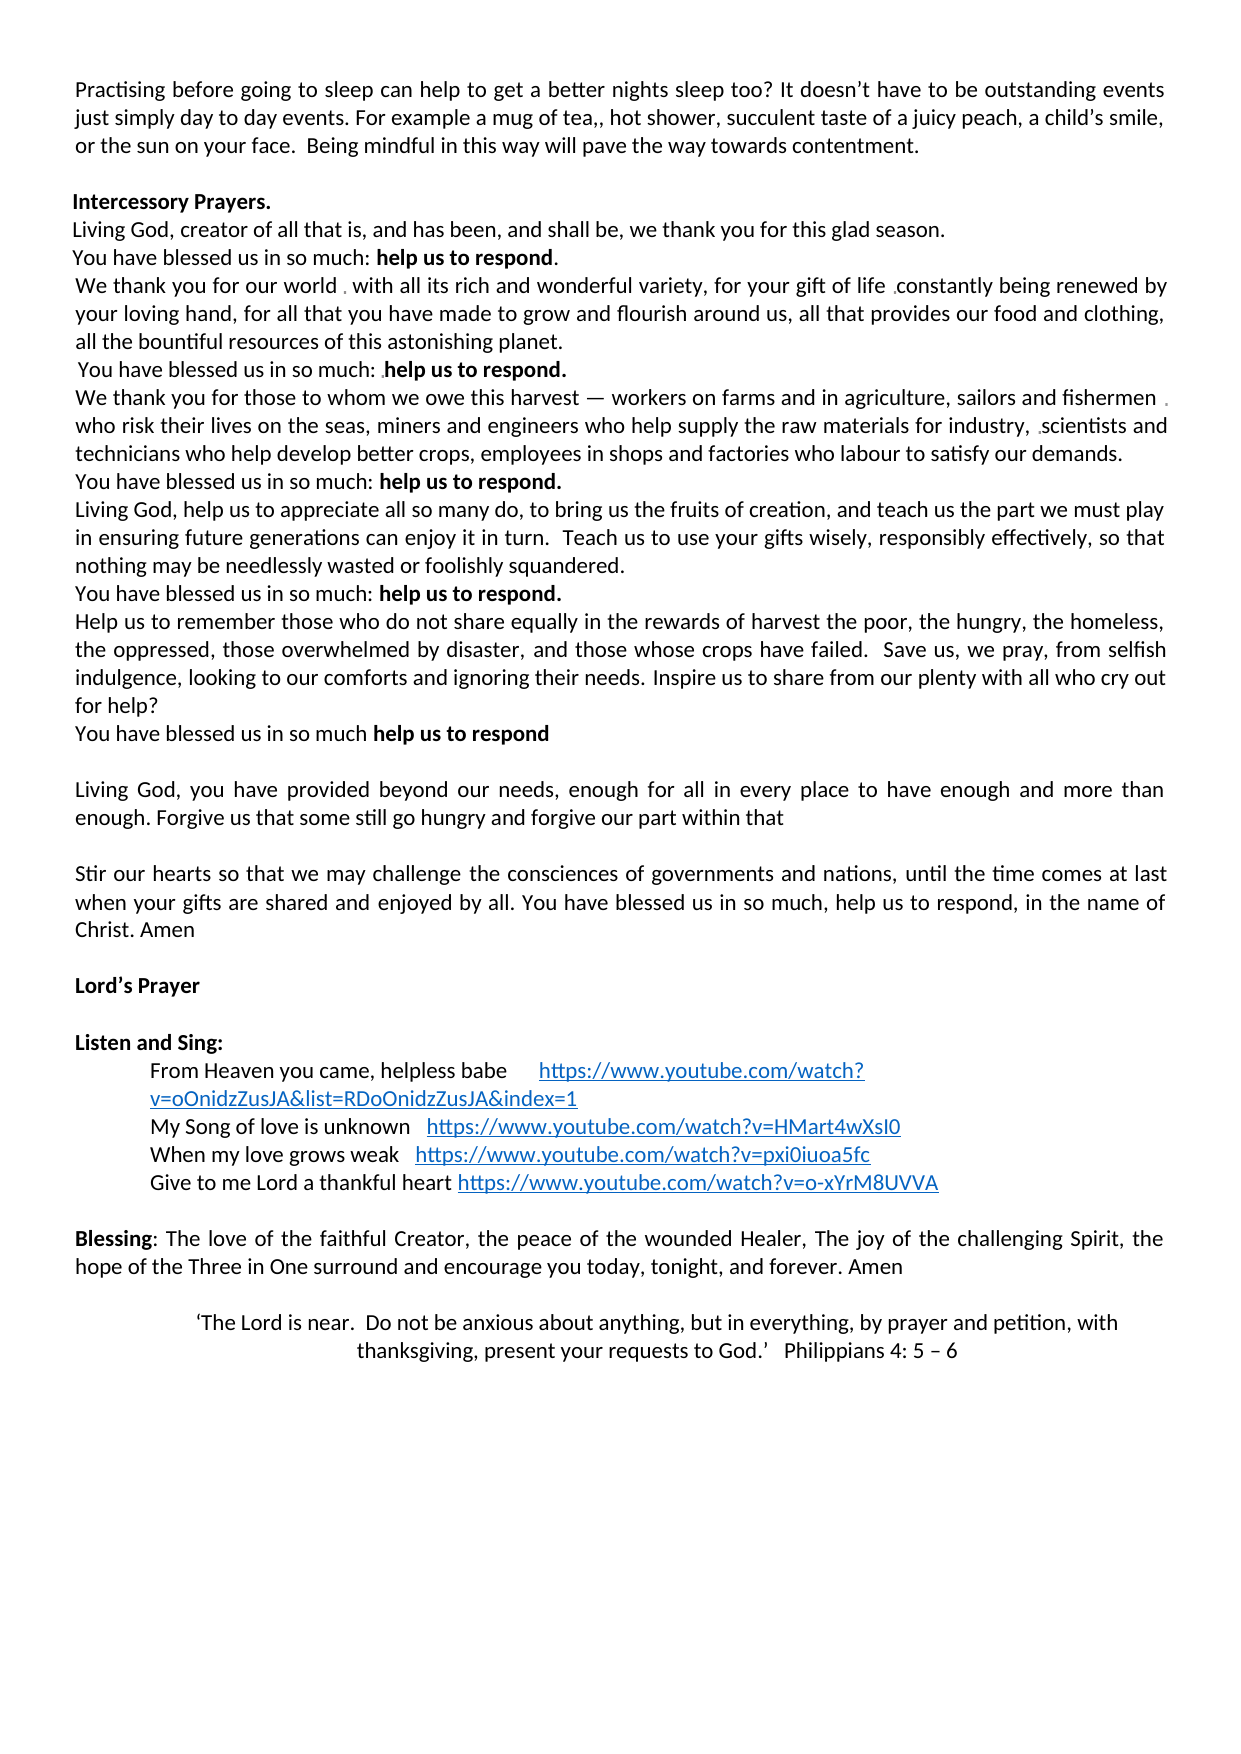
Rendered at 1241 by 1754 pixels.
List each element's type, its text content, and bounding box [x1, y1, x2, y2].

text Stir our hearts so that we may challenge the consciences of governments and nations, until the time comes at last when your gifts are shared and enjoyed by all. You have blessed us in so much, help us to respond, in the name of Christ. Amen [75, 859, 1168, 944]
text You have blessed us in so much help us to respond [75, 719, 1168, 747]
text Living God, creator of all that is, and has been, and shall be, we thank you for this glad season. [72, 215, 1168, 243]
text You have blessed us in so much: help us to respond. [75, 579, 1168, 607]
text We thank you for those to whom we owe this harvest — workers on farms and in agriculture, sailors and fishermen who risk their lives on the seas, miners and engineers who help supply the raw materials for industry, scientists and technicians who help develop better crops, employees in shops and factories who labour to satisfy our demands. [75, 383, 1168, 467]
text We thank you for our world with all its rich and wonderful variety, for your gift of life constantly being renewed by your loving hand, for all that you have made to grow and flourish around us, all that provides our food and clothing, all the bountiful resources of this astonishing planet. [75, 271, 1168, 355]
text Intercessory Prayers. [1, 187, 1168, 215]
text Living God, you have provided beyond our needs, enough for all in every place to have enough and more than enough. Forgive us that some still go hungry and forgive our part within that [75, 776, 1168, 832]
text Listen and Sing: [1, 1028, 1165, 1056]
text My Song of love is unknown https://www.youtube.com/watch?v=HMart4wXsI0 [1, 1112, 1165, 1140]
text You have blessed us in so much: help us to respond. [75, 355, 1168, 383]
text Practising before going to sleep can help to get a better nights sleep too? It doesn’t have to be outstanding events just simply day to day events. For example a mug of tea,, hot shower, succulent taste of a juicy peach, a child’s smile, or the sun on your face. Being mindful in this way will pave the way towards contentment. [75, 75, 1168, 159]
text Give to me Lord a thankful heart https://www.youtube.com/watch?v=o-xYrM8UVVA [1, 1168, 1165, 1196]
text From Heaven you came, helpless babe https://www.youtube.com/watch?v=oOnidzZusJA&list=RDoOnidzZusJA&index=1 [150, 1056, 1165, 1112]
text You have blessed us in so much: help us to respond. [72, 243, 1168, 271]
text Lord’s Prayer [75, 972, 1153, 1000]
text You have blessed us in so much: help us to respond. [75, 467, 1168, 495]
text Blessing: The love of the faithful Creator, the peace of the wounded Healer, The joy of the challenging Spirit, the hope of the Three in One surround and encourage you today, tonight, and forever. Amen [75, 1224, 1165, 1280]
text Living God, help us to appreciate all so many do, to bring us the fruits of creation, and teach us the part we must play in ensuring future generations can enjoy it in turn. Teach us to use your gifts wisely, responsibly effectively, so that nothing may be needlessly wasted or foolishly squandered. [75, 495, 1168, 579]
text Help us to remember those who do not share equally in the rewards of harvest the poor, the hungry, the homeless, the oppressed, those overwhelmed by disaster, and those whose crops have failed. Save us, we pray, from selfish indulgence, looking to our comforts and ignoring their needs. Inspire us to share from our plenty with all who cry out for help? [75, 607, 1168, 719]
text When my love grows weak https://www.youtube.com/watch?v=pxi0iuoa5fc [1, 1140, 1165, 1168]
list ‘The Lord is near. Do not be anxious about anything, but in everything, by prayer and petition, with thanksgiving, present your requests to God.’ Philippians 4: 5 – 6 [150, 1308, 1165, 1364]
